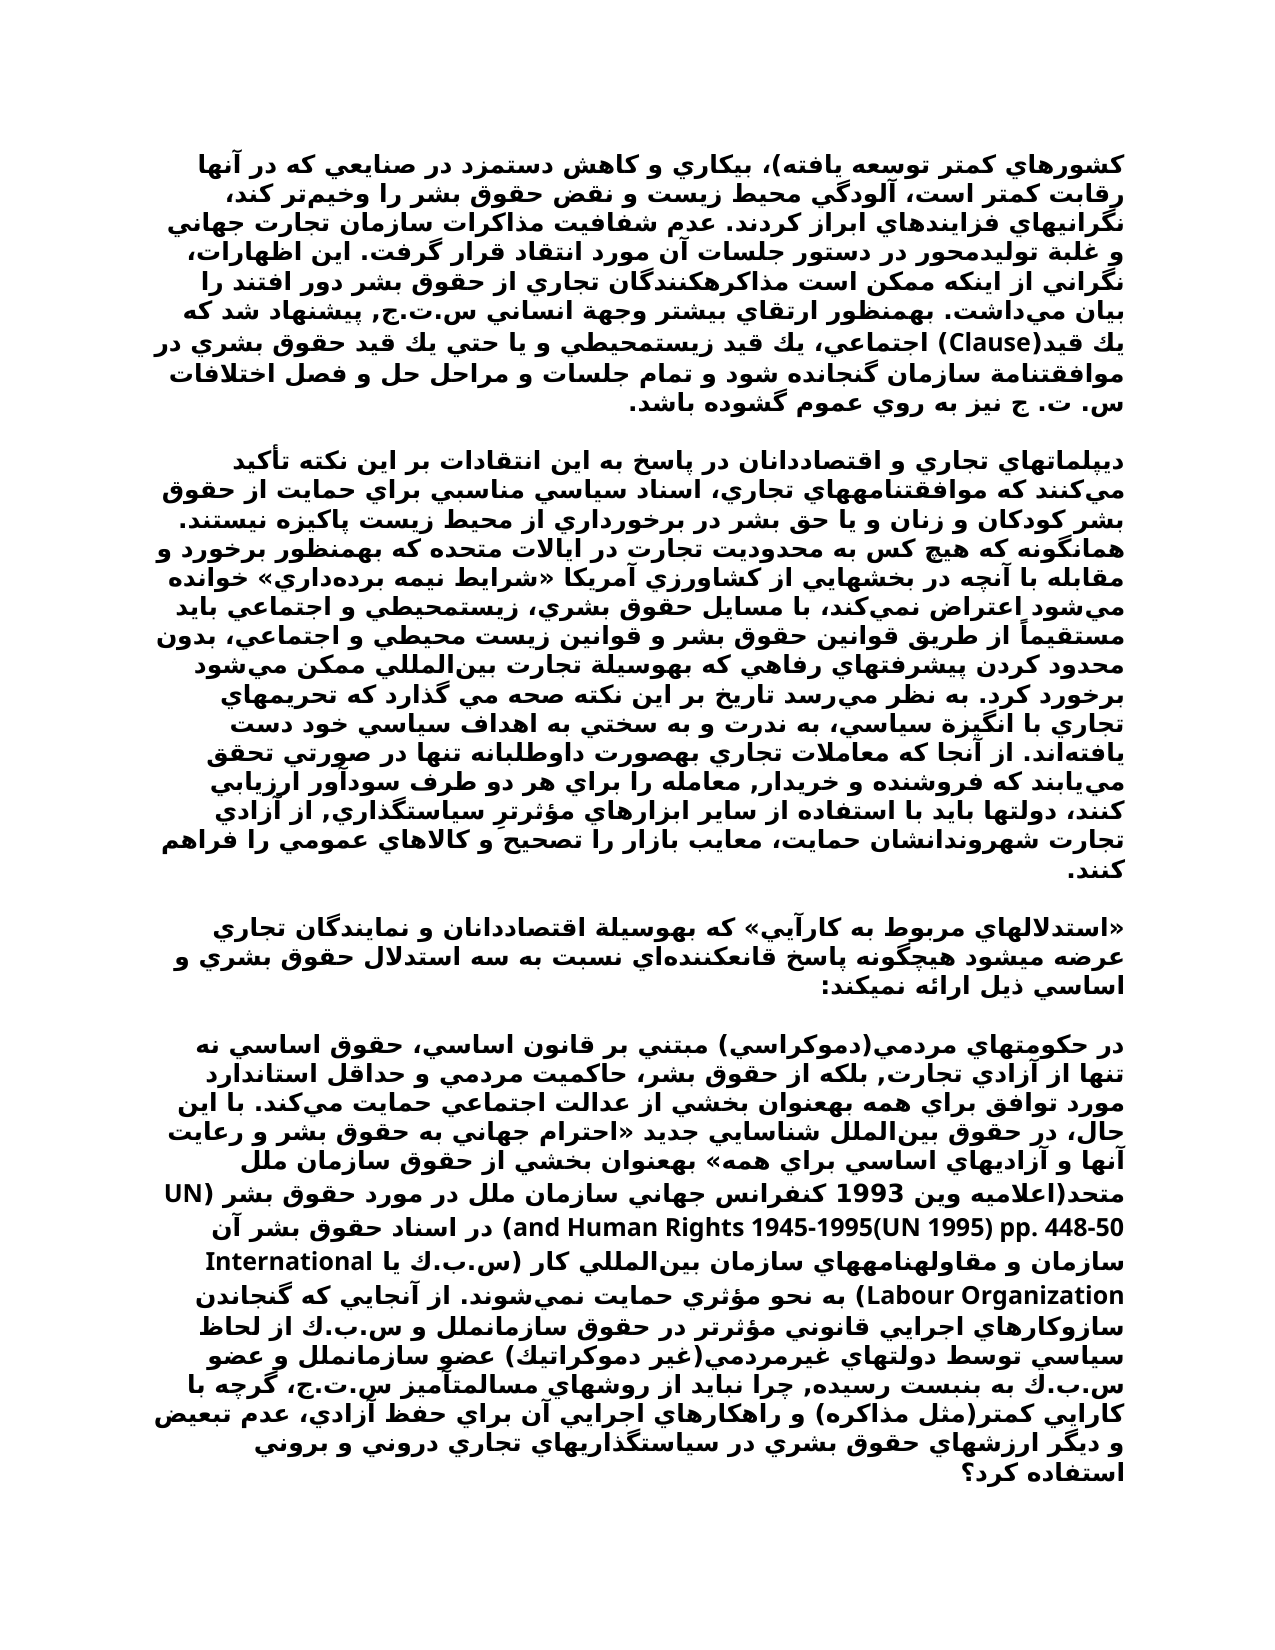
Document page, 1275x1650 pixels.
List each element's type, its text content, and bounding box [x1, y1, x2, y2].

text «استدلالهاي مربوط به كارآيي» كه بهوسيلة اقتصاددانان و نمايندگان تجاري عرضه ميشود هيچگونه پاسخ قانعكنند‌ه‌اي نسبت به سه استدلال حقوق بشري و اساسي ذيل ارائه نميكند: [150, 913, 1125, 1001]
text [150, 150, 1125, 417]
text در حكومتهاي مردمي(دموكراسي) مبتني بر قانون اساسي، حقوق اساسي نه تنها از آزادي تجارت, بلكه از حقوق بشر، حاكميت مردمي و حداقل استاندارد مورد توافق براي همه بهعنوان بخشي از عدالت اجتماعي حمايت مي‌كند. با اين حال، در حقوق بين‌الملل شناسايي جديد «احترام جهاني به حقوق بشر و رعايت آنها و آزاديهاي اساسي براي همه» بهعنوان بخشي از حقوق سازمان ملل متحد(اعلاميه وين 1993 كنفرانس جهاني سازمان ملل در مورد حقوق بشر (UN and Human Rights 1945-1995(UN 1995) pp. 448-50) در اسناد حقوق بشر آن سازمان و مقاولهنامههاي سازمان بين‌المللي كار (س.ب.ك يا International Labour Organization) به نحو مؤثري حمايت نمي‌شوند. از آنجايي كه گنجاندن سازوكارهاي اجرايي قانوني مؤثرتر در حقوق سازمانملل و س.ب.ك از لحاظ سياسي توسط دولتهاي غيرمردمي(غير دموكراتيك) عضو سازمانملل و عضو س.ب.ك به بنبست ‌رسيده, چرا نبايد از روشهاي مسالمتآميز س.ت.ج، گرچه با كارايي كمتر(مثل مذاكره) و راهكارهاي اجرايي آن براي حفظ آزادي، عدم تبعيض و ديگر ارزشهاي حقوق بشري در سياستگذاريهاي تجاري دروني و بروني استفاده كرد؟ [150, 1030, 1125, 1487]
text ديپلماتهاي تجاري و اقتصاددانان در پاسخ به اين انتقادات بر اين نكته تأكيد مي‌كنند كه موافقتنامههاي تجاري، اسناد سياسي مناسبي براي حمايت از حقوق بشر كودكان و زنان و يا حق بشر در برخورداري از محيط زيست پاكيزه نيستند. همانگونه كه هيچ كس به محدوديت تجارت در ايالات متحده كه بهمنظور برخورد و مقابله با آنچه در بخشهايي از كشاورزي آمريكا «شرايط نيمه برده‌داري» خوانده مي‌شود اعتراض نمي‌كند، با مسايل حقوق بشري، زيستمحيطي و اجتماعي بايد مستقيماً از طريق قوانين حقوق بشر و قوانين زيست محيطي و اجتماعي، بدون محدود كردن پيشرفتهاي رفاهي كه بهوسيلة تجارت بين‌المللي ممكن مي‌شود برخورد كرد. به نظر مي‌رسد تاريخ بر اين نكته صحه مي گذارد كه تحريمهاي تجاري با انگيزة سياسي، به ندرت و به سختي به اهداف سياسي خود دست يافته‌اند. از آنجا كه معاملات تجاري بهصورت داوطلبانه تنها در صورتي تحقق مي‌يابند كه فروشنده و خريدار, معامله را براي هر دو طرف سودآور ارزيابي كنند، دولتها بايد با استفاده از ساير ابزارهاي مؤثرترِ سياستگذاري, از آزادي تجارت شهروندانشان حمايت، معايب بازار را تصحيح و كالاهاي عمومي را فراهم كنند. [150, 447, 1125, 884]
